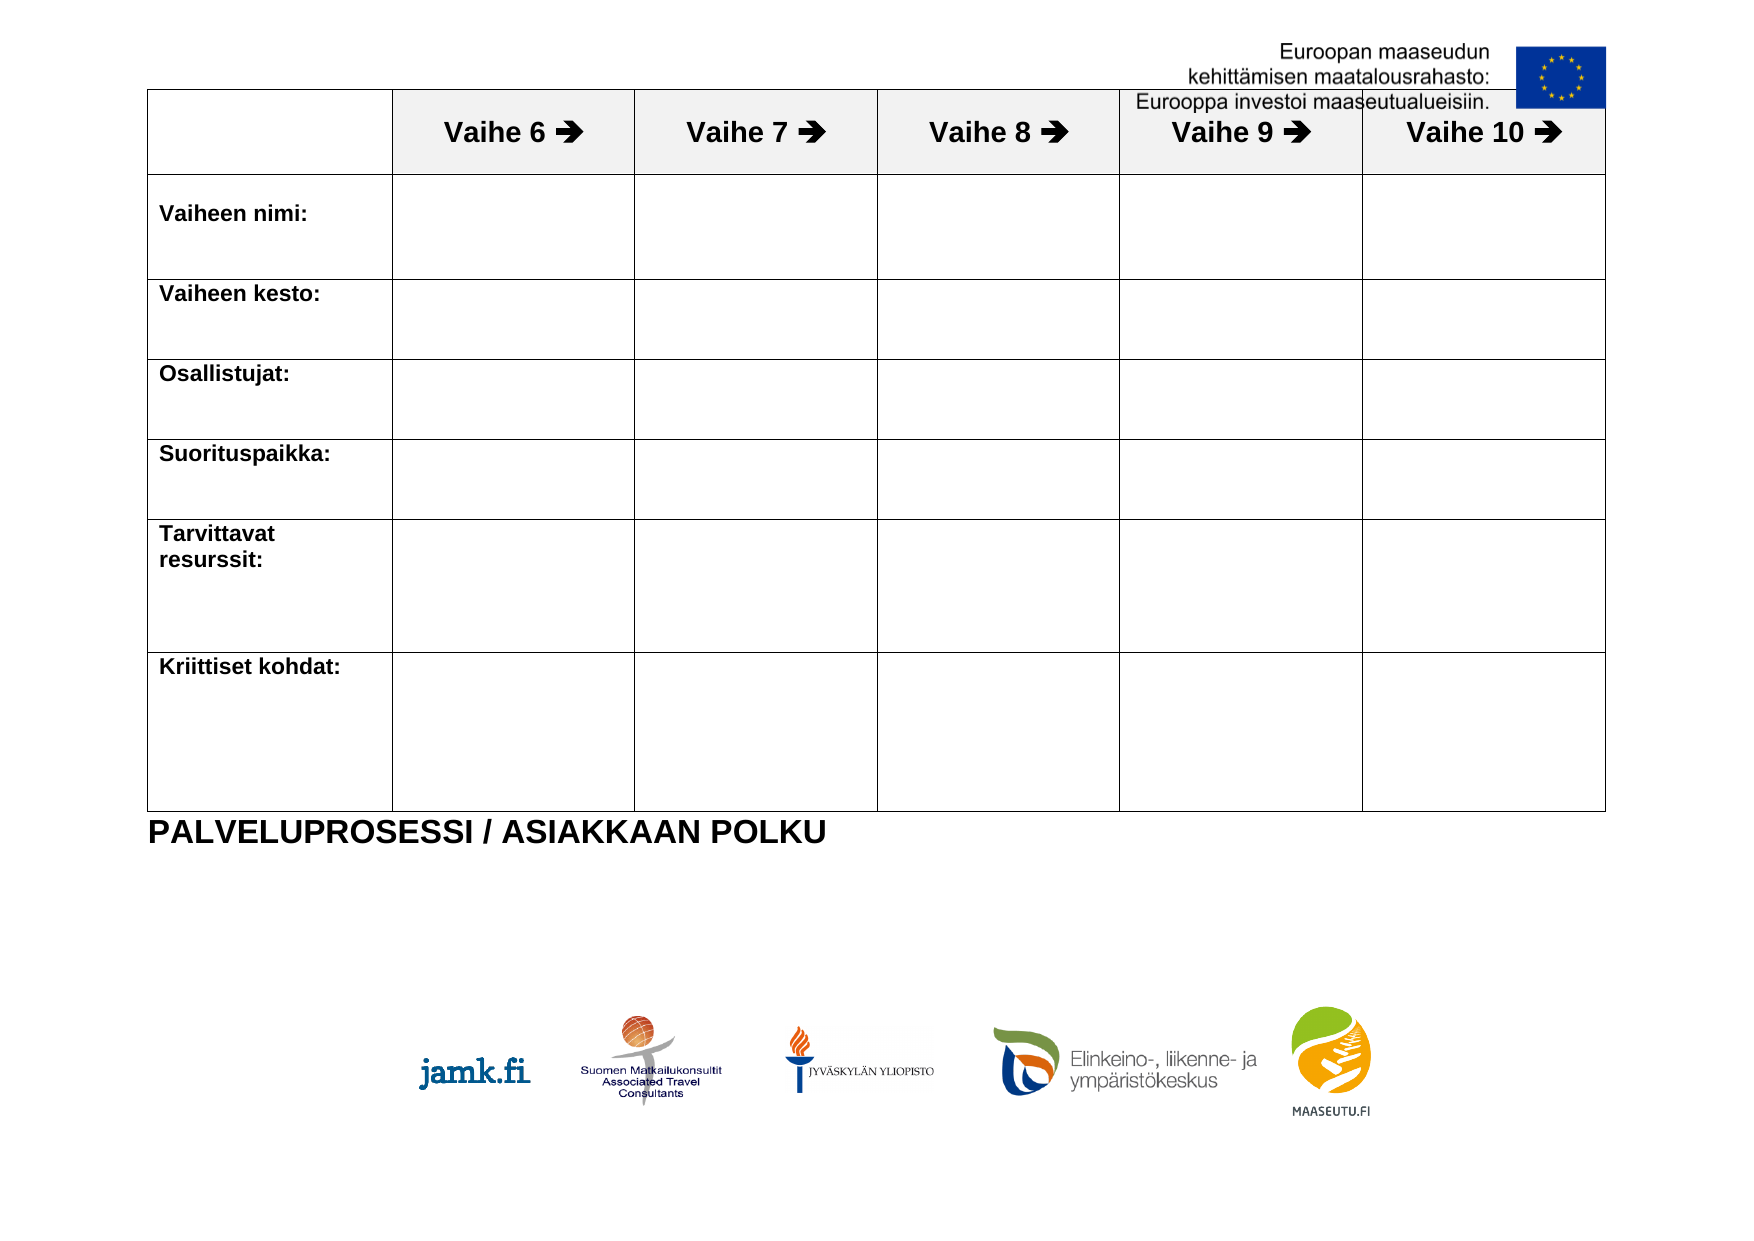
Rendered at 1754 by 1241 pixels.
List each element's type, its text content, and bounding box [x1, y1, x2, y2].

table_cell [393, 360, 634, 439]
table_cell [878, 175, 1119, 278]
table_header Vaihe 9 [1120, 90, 1362, 173]
table_cell [393, 520, 634, 652]
table_cell [635, 440, 877, 519]
table_cell Kriittiset kohdat: [148, 653, 392, 811]
table_cell [1120, 653, 1362, 811]
table_header Vaihe 8 [878, 90, 1119, 173]
text PALVELUPROSESSI / ASIAKKAAN POLKU [148, 812, 1606, 850]
picture [575, 1014, 726, 1108]
table_cell [878, 280, 1119, 359]
table_cell [635, 520, 877, 652]
table_header Vaihe 7 [635, 90, 877, 173]
table_cell [1363, 360, 1605, 439]
table_cell [1120, 280, 1362, 359]
table_cell [393, 175, 634, 278]
table_cell Vaiheen nimi: [148, 175, 392, 278]
table_cell [1363, 653, 1605, 811]
table_cell [635, 653, 877, 811]
table_cell [1363, 280, 1605, 359]
table_cell [878, 653, 1119, 811]
table_cell [1120, 440, 1362, 519]
table_cell [878, 360, 1119, 439]
table_cell [1363, 440, 1605, 519]
table_cell [1120, 520, 1362, 652]
picture [397, 1036, 550, 1109]
table_cell [1363, 520, 1605, 652]
table_cell [1120, 175, 1362, 278]
table_cell [635, 360, 877, 439]
table_cell [878, 440, 1119, 519]
table_cell [1363, 175, 1605, 278]
table_header Vaihe 6 [393, 90, 634, 173]
table_cell [878, 520, 1119, 652]
picture [785, 1026, 934, 1093]
table_cell [393, 440, 634, 519]
table_cell Suorituspaikka: [148, 440, 392, 519]
picture [1137, 43, 1607, 113]
picture [992, 982, 1410, 1140]
table_cell [635, 280, 877, 359]
table_cell [393, 280, 634, 359]
table_cell Vaiheen kesto: [148, 280, 392, 359]
table_header [148, 90, 392, 173]
table_cell Tarvittavat resurssit: [148, 520, 392, 652]
table_cell Osallistujat: [148, 360, 392, 439]
table_cell [1120, 360, 1362, 439]
table_cell [635, 175, 877, 278]
table_cell [393, 653, 634, 811]
table_header Vaihe 10 [1363, 113, 1605, 173]
